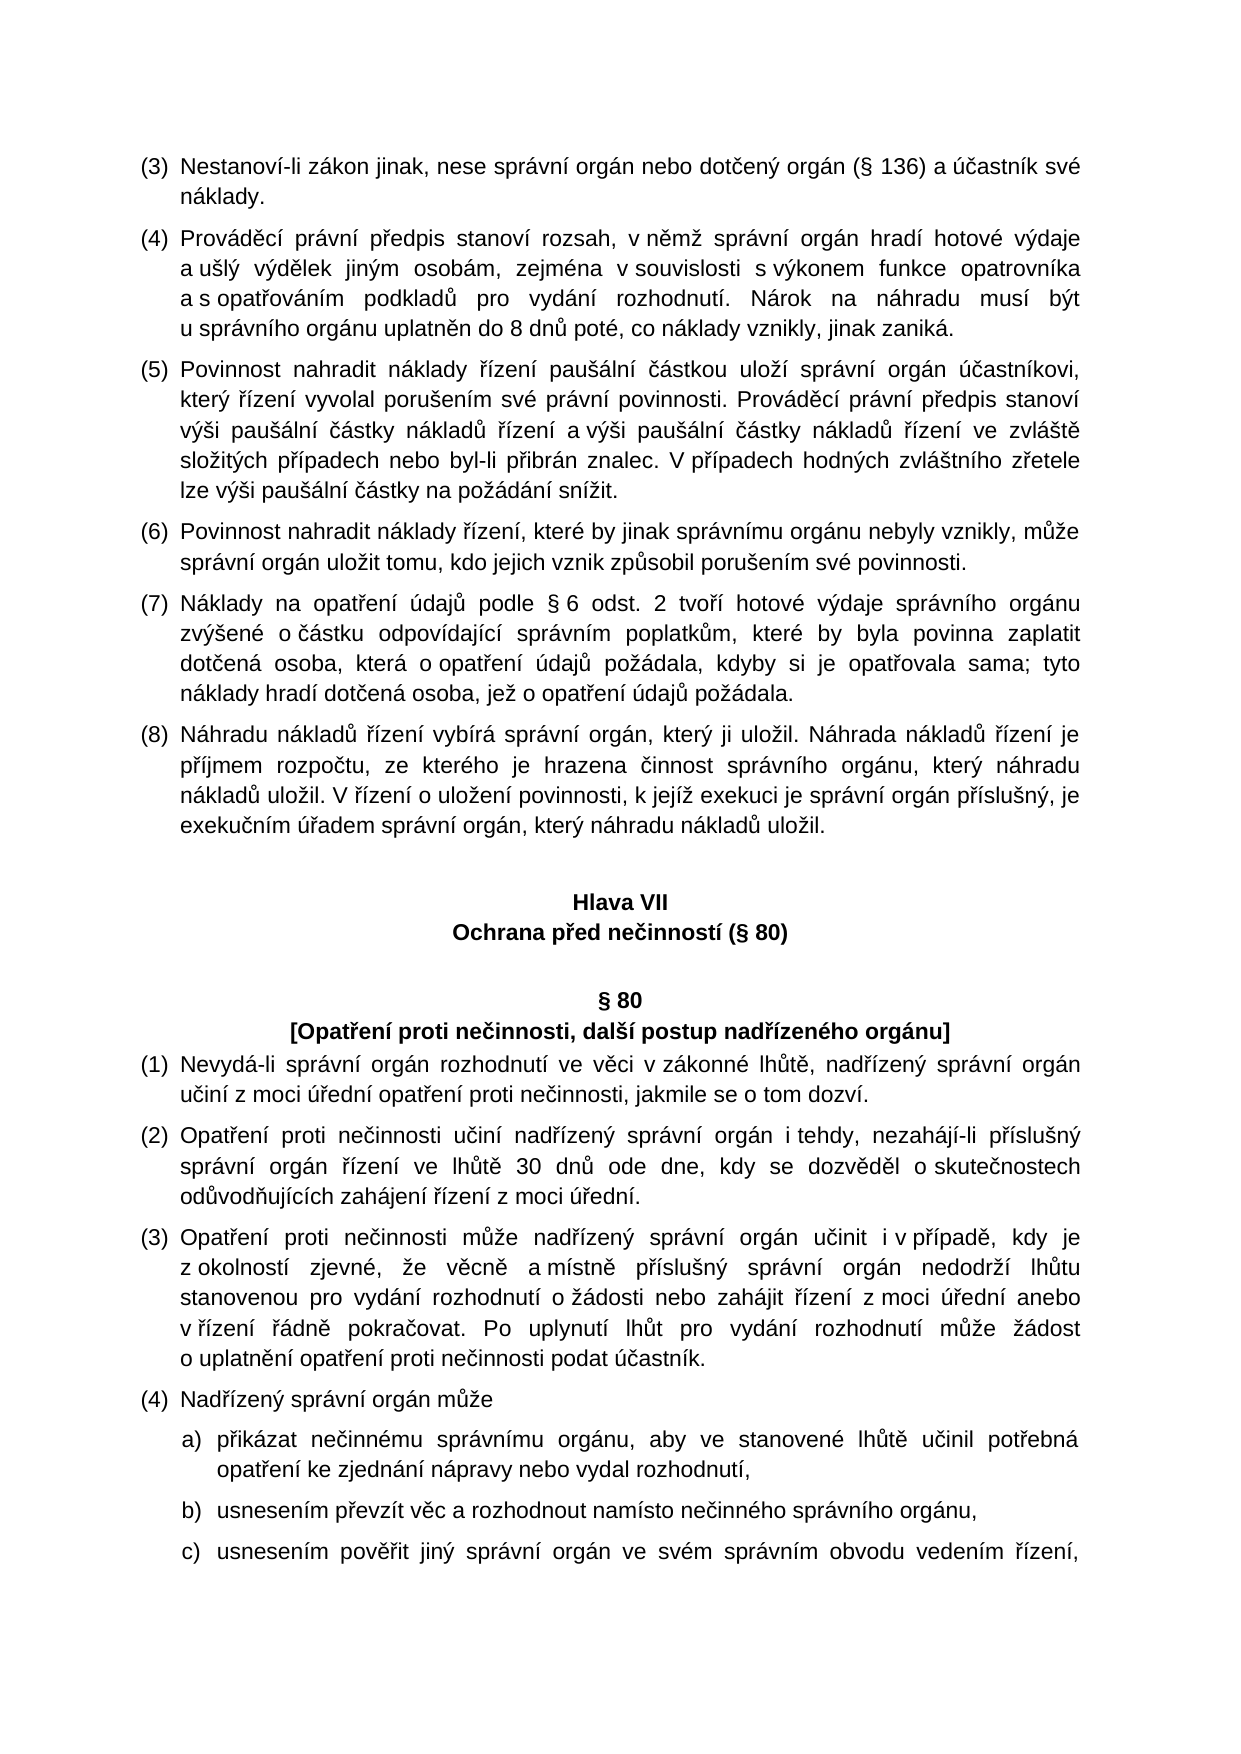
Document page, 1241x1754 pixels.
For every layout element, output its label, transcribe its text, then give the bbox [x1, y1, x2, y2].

table_cell (3) [139, 150, 174, 221]
table_cell (5) [139, 353, 174, 515]
table_cell Povinnost nahradit náklady řízení paušální částkou uloží správní orgán účastníkovi, který řízení vyvolal porušením své právní povinnosti. Prováděcí právní předpis stanoví výši paušální částky nákladů řízení a výši paušální částky nákladů řízení ve zvláště složitých případech nebo byl-li přibrán znalec. V případech hodných zvláštního zřetele lze výši paušální částky na požádání snížit. [174, 353, 1082, 515]
table_cell Náklady na opatření údajů podle § 6 odst. 2 tvoří hotové výdaje správního orgánu zvýšené o částku odpovídající správním poplatkům, které by byla povinna zaplatit dotčená osoba, která o opatření údajů požádala, kdyby si je opatřovala sama; tyto náklady hradí dotčená osoba, jež o opatření údajů požádala. [174, 586, 1082, 718]
table_cell (4) [139, 1383, 173, 1571]
table_header Nevydá-li správní orgán rozhodnutí ve věci v zákonné lhůtě, nadřízený správní orgán učiní z moci úřední opatření proti nečinnosti, jakmile se o tom dozví. [174, 1048, 1082, 1119]
table_cell (3) [139, 1221, 173, 1383]
table_cell (6) [139, 515, 174, 586]
table_cell Náhradu nákladů řízení vybírá správní orgán, který ji uložil. Náhrada nákladů řízení je příjmem rozpočtu, ze kterého je hrazena činnost správního orgánu, který náhradu nákladů uložil. V řízení o uložení povinnosti, k jejíž exekuci je správní orgán příslušný, je exekučním úřadem správní orgán, který náhradu nákladů uložil. [174, 718, 1082, 850]
table_cell (8) [139, 718, 174, 850]
table_cell Nestanoví-li zákon jinak, nese správní orgán nebo dotčený orgán (§ 136) a účastník své náklady. [174, 150, 1082, 221]
text [Opatření proti nečinnosti, další postup nadřízeného orgánu] [150, 1018, 1090, 1044]
table_cell (4) [139, 221, 174, 353]
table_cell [174, 1383, 1082, 1571]
text Hlava VII [150, 888, 1090, 915]
text Ochrana před nečinností (§ 80) [150, 919, 1090, 945]
table_cell Povinnost nahradit náklady řízení, které by jinak správnímu orgánu nebyly vznikly, může správní orgán uložit tomu, kdo jejich vznik způsobil porušením své povinnosti. [174, 515, 1082, 586]
table_cell (2) [139, 1119, 173, 1221]
table_cell Prováděcí právní předpis stanoví rozsah, v němž správní orgán hradí hotové výdaje a ušlý výdělek jiným osobám, zejména v souvislosti s výkonem funkce opatrovníka a s opatřováním podkladů pro vydání rozhodnutí. Nárok na náhradu musí být u správního orgánu uplatněn do 8 dnů poté, co náklady vznikly, jinak zaniká. [174, 221, 1082, 353]
table_cell Opatření proti nečinnosti může nadřízený správní orgán učinit i v případě, kdy je z okolností zjevné, že věcně a místně příslušný správní orgán nedodrží lhůtu stanovenou pro vydání rozhodnutí o žádosti nebo zahájit řízení z moci úřední anebo v řízení řádně pokračovat. Po uplynutí lhůt pro vydání rozhodnutí může žádost o uplatnění opatření proti nečinnosti podat účastník. [174, 1221, 1082, 1383]
text § 80 [150, 987, 1090, 1014]
table_header (1) [139, 1048, 173, 1119]
table_cell Opatření proti nečinnosti učiní nadřízený správní orgán i tehdy, nezahájí-li příslušný správní orgán řízení ve lhůtě 30 dnů ode dne, kdy se dozvěděl o skutečnostech odůvodňujících zahájení řízení z moci úřední. [174, 1119, 1082, 1221]
table_cell (7) [139, 586, 174, 718]
